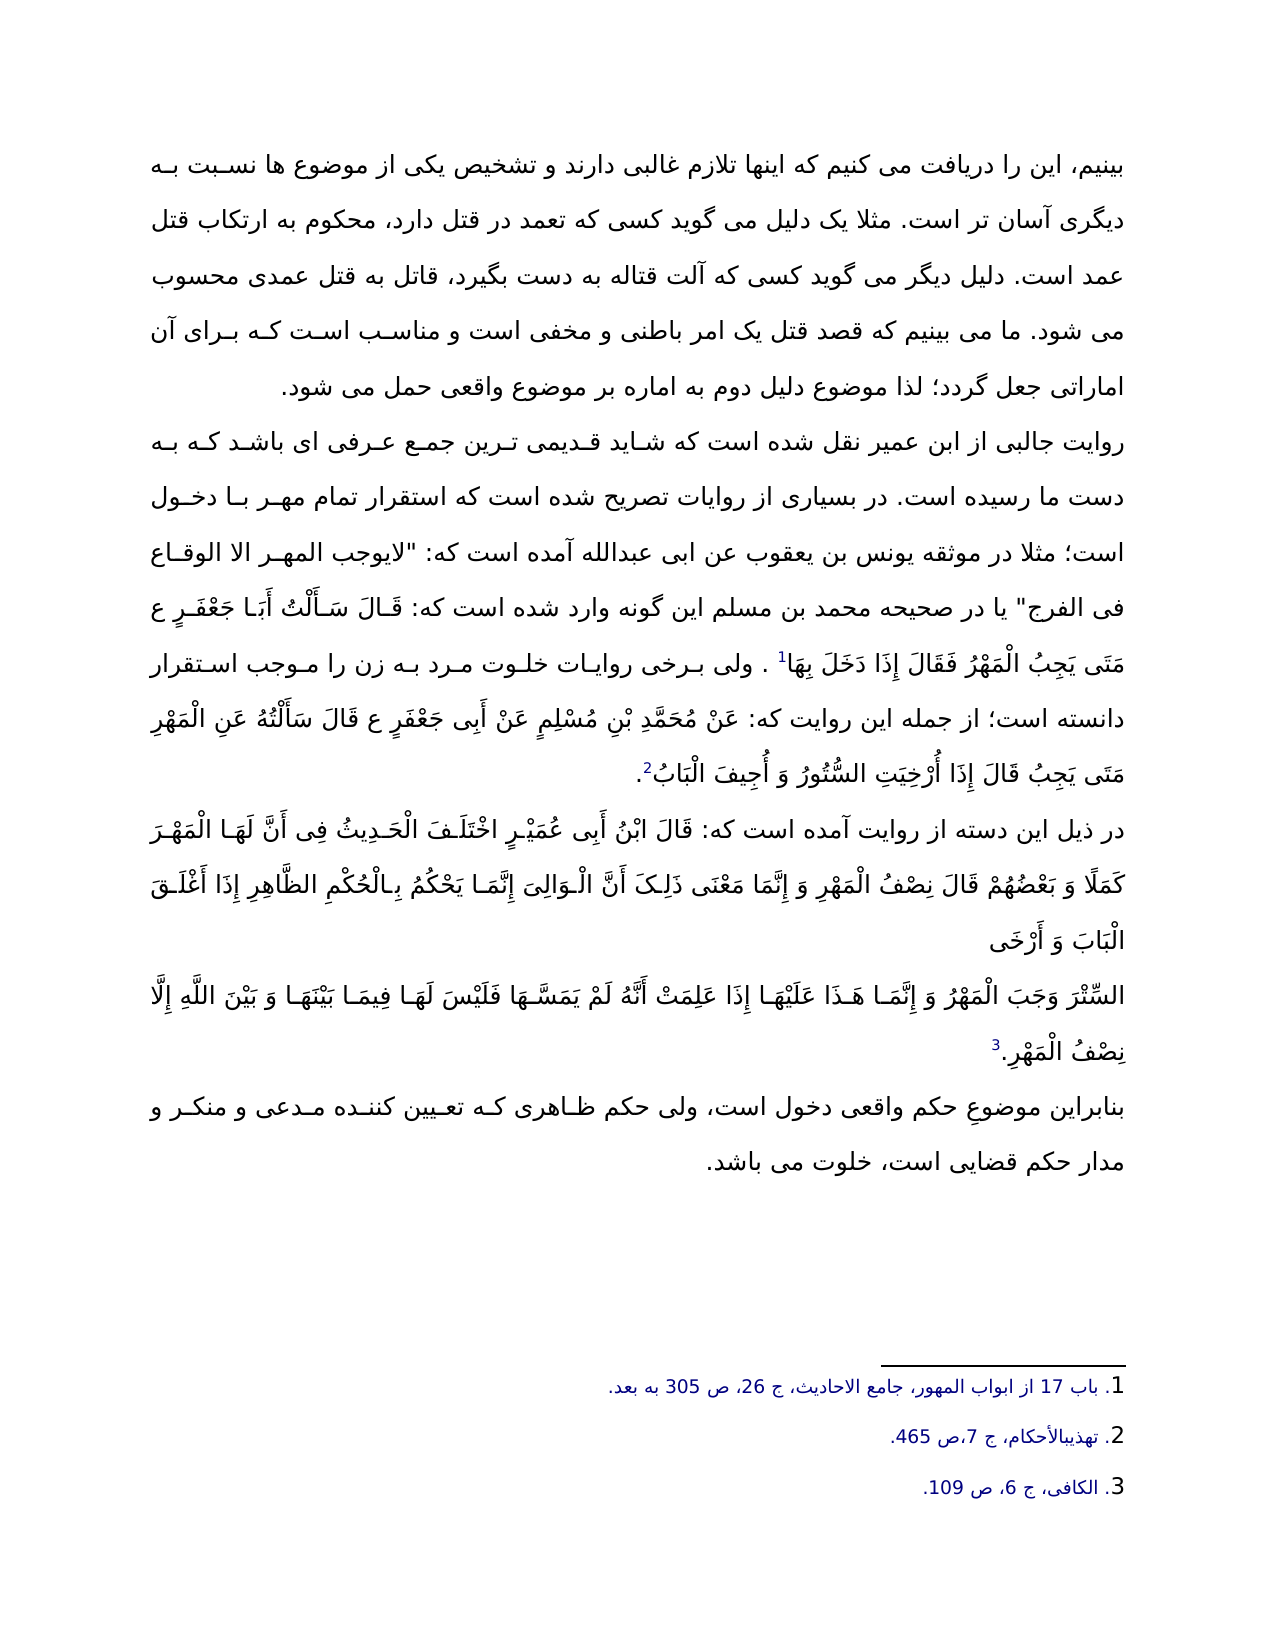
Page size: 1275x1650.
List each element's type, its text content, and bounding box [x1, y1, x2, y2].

text در ذیل این دسته از روایت آمده است که: قَالَ ابْنُ أَبِی عُمَیْرٍ اخْتَلَفَ الْحَدِیثُ فِی أَنَّ لَهَا الْمَهْرَ کَمَلًا وَ بَعْضُهُمْ قَالَ نِصْفُ الْمَهْرِ وَ إِنَّمَا مَعْنَی ذَلِکَ أَنَّ الْوَالِیَ إِنَّمَا یَحْکُمُ بِالْحُکْمِ الظَّاهِرِ إِذَا أَغْلَقَ الْبَابَ وَ أَرْخَی [150, 815, 1125, 955]
text بنابراین موضوعِ حکم واقعی دخول است، ولی حکم ظاهری که تعیین کننده مدعی و منکر و مدار حکم قضایی است، خلوت می باشد. [150, 1092, 1125, 1177]
text السِّتْرَ وَجَبَ الْمَهْرُ وَ إِنَّمَا هَذَا عَلَیْهَا إِذَا عَلِمَتْ أَنَّهُ لَمْ یَمَسَّهَا فَلَیْسَ لَهَا فِیمَا بَیْنَهَا وَ بَیْنَ اللَّهِ إِلَّا نِصْفُ الْمَهْرِ. [150, 981, 1125, 1066]
text روایت جالبی از ابن عمیر نقل شده است که شاید قدیمی ترین جمع عرفی ای باشد که به دست ما رسیده است. در بسیاری از روایات تصریح شده است که استقرار تمام مهر با دخول است؛ مثلا در موثقه یونس بن یعقوب عن ابی عبدالله آمده است که: "لایوجب المهر الا الوقاع فی الفرج" یا در صحیحه محمد بن مسلم این گونه وارد شده است که: قَالَ سَأَلْتُ أَبَا جَعْفَرٍ ع مَتَی یَجِبُ الْمَهْرُ فَقَالَ إِذَا دَخَلَ بِهَا . ولی برخی روایات خلوت مرد به زن را موجب استقرار دانسته است؛ از جمله این روایت که: عَنْ مُحَمَّدِ بْنِ مُسْلِمٍ عَنْ أَبِی جَعْفَرٍ ع قَالَ سَأَلْتُهُ عَنِ الْمَهْرِ مَتَی یَجِبُ قَالَ إِذَا أُرْخِیَتِ السُّتُورُ وَ أُجِیفَ الْبَابُ. [150, 427, 1125, 789]
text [150, 150, 1125, 401]
